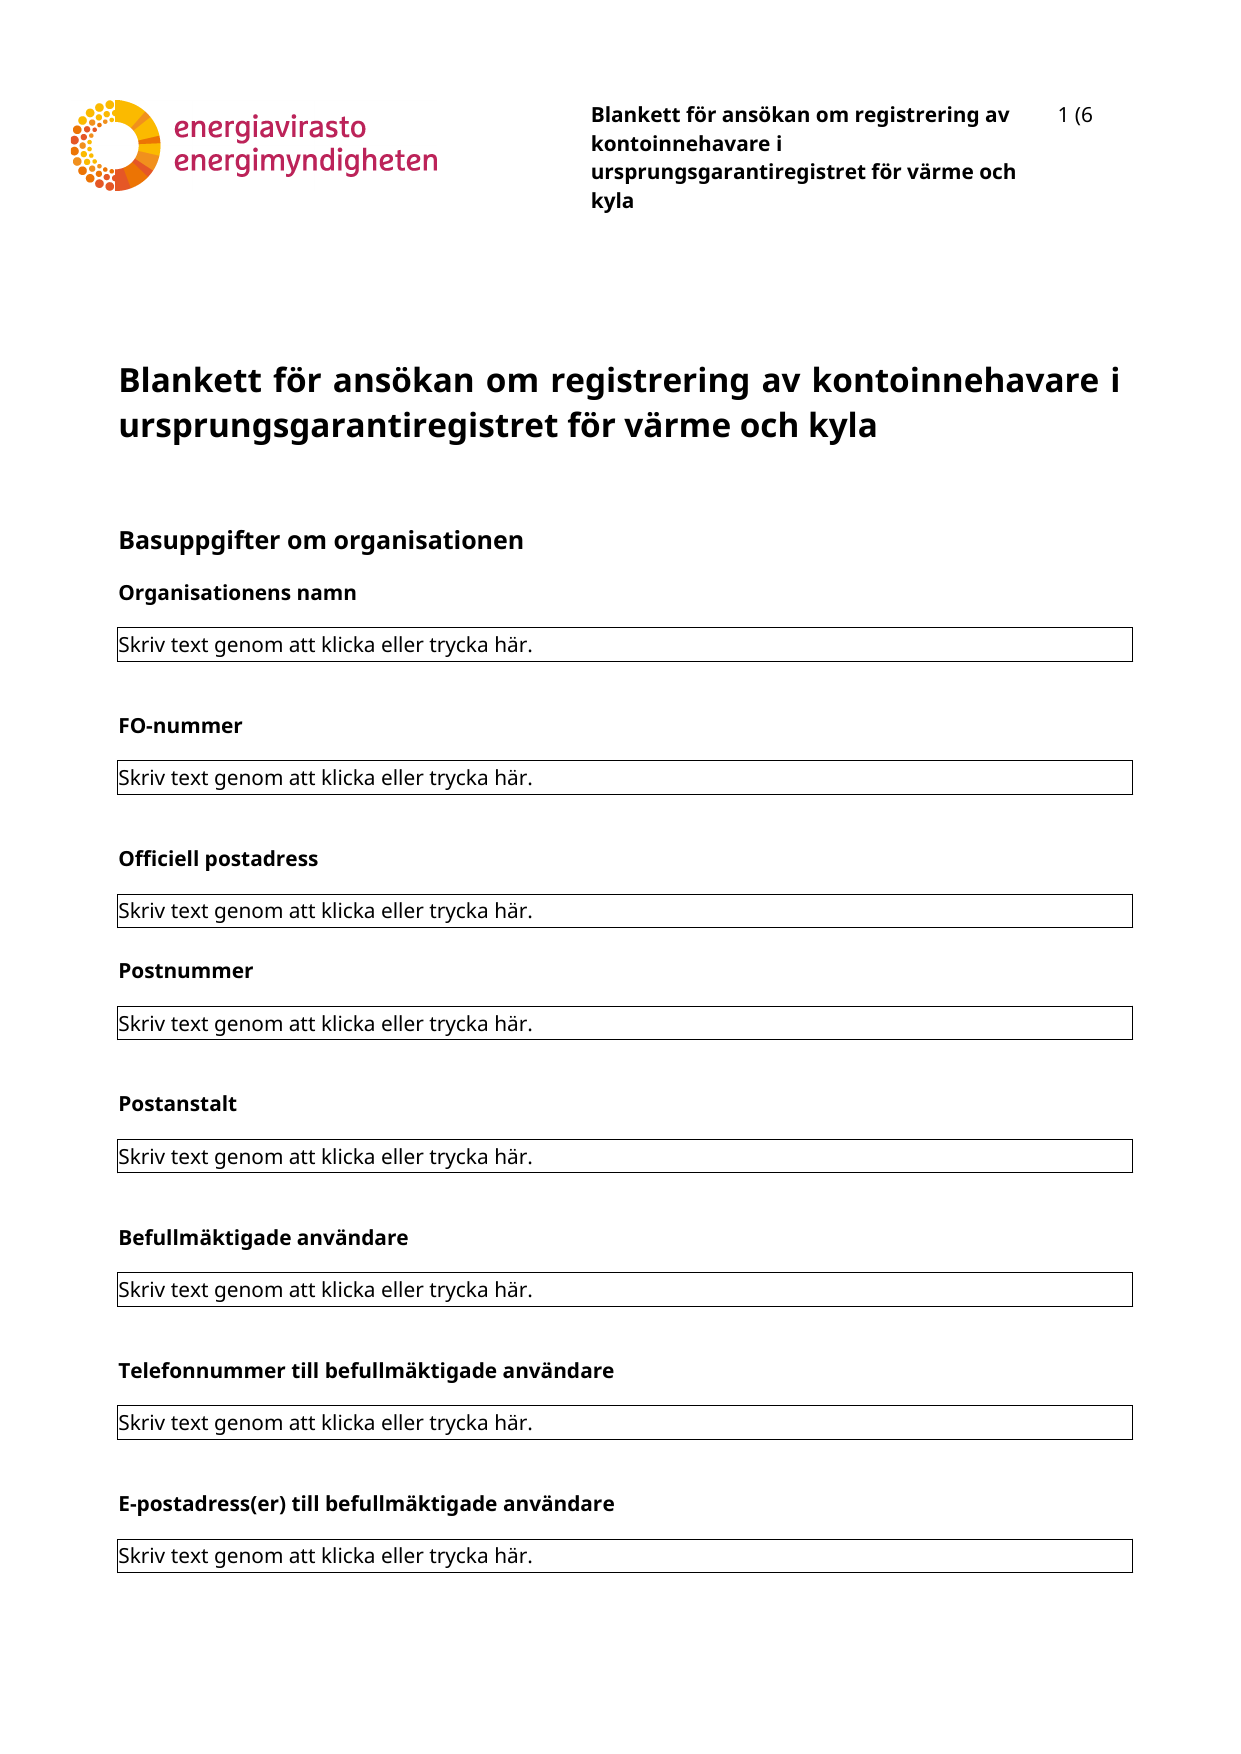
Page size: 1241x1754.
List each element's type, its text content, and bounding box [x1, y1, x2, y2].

text Blankett för ansökan om registrering av kontoinnehavare i ursprungsgarantiregistret för värme och kyla [118, 356, 1122, 447]
text Befullmäktigade användare [118, 1223, 1122, 1251]
subtitle FO-nummer [118, 711, 1122, 739]
picture [70, 100, 437, 191]
subtitle Officiell postadress [118, 844, 1122, 873]
text Telefonnummer till befullmäktigade användare [118, 1356, 1122, 1384]
text Postanstalt [118, 1089, 1122, 1118]
subtitle Organisationens namn [118, 578, 1122, 606]
text E-postadress(er) till befullmäktigade användare [118, 1489, 1122, 1518]
subtitle Postnummer [118, 956, 1122, 985]
subtitle Basuppgifter om organisationen [118, 523, 1122, 557]
